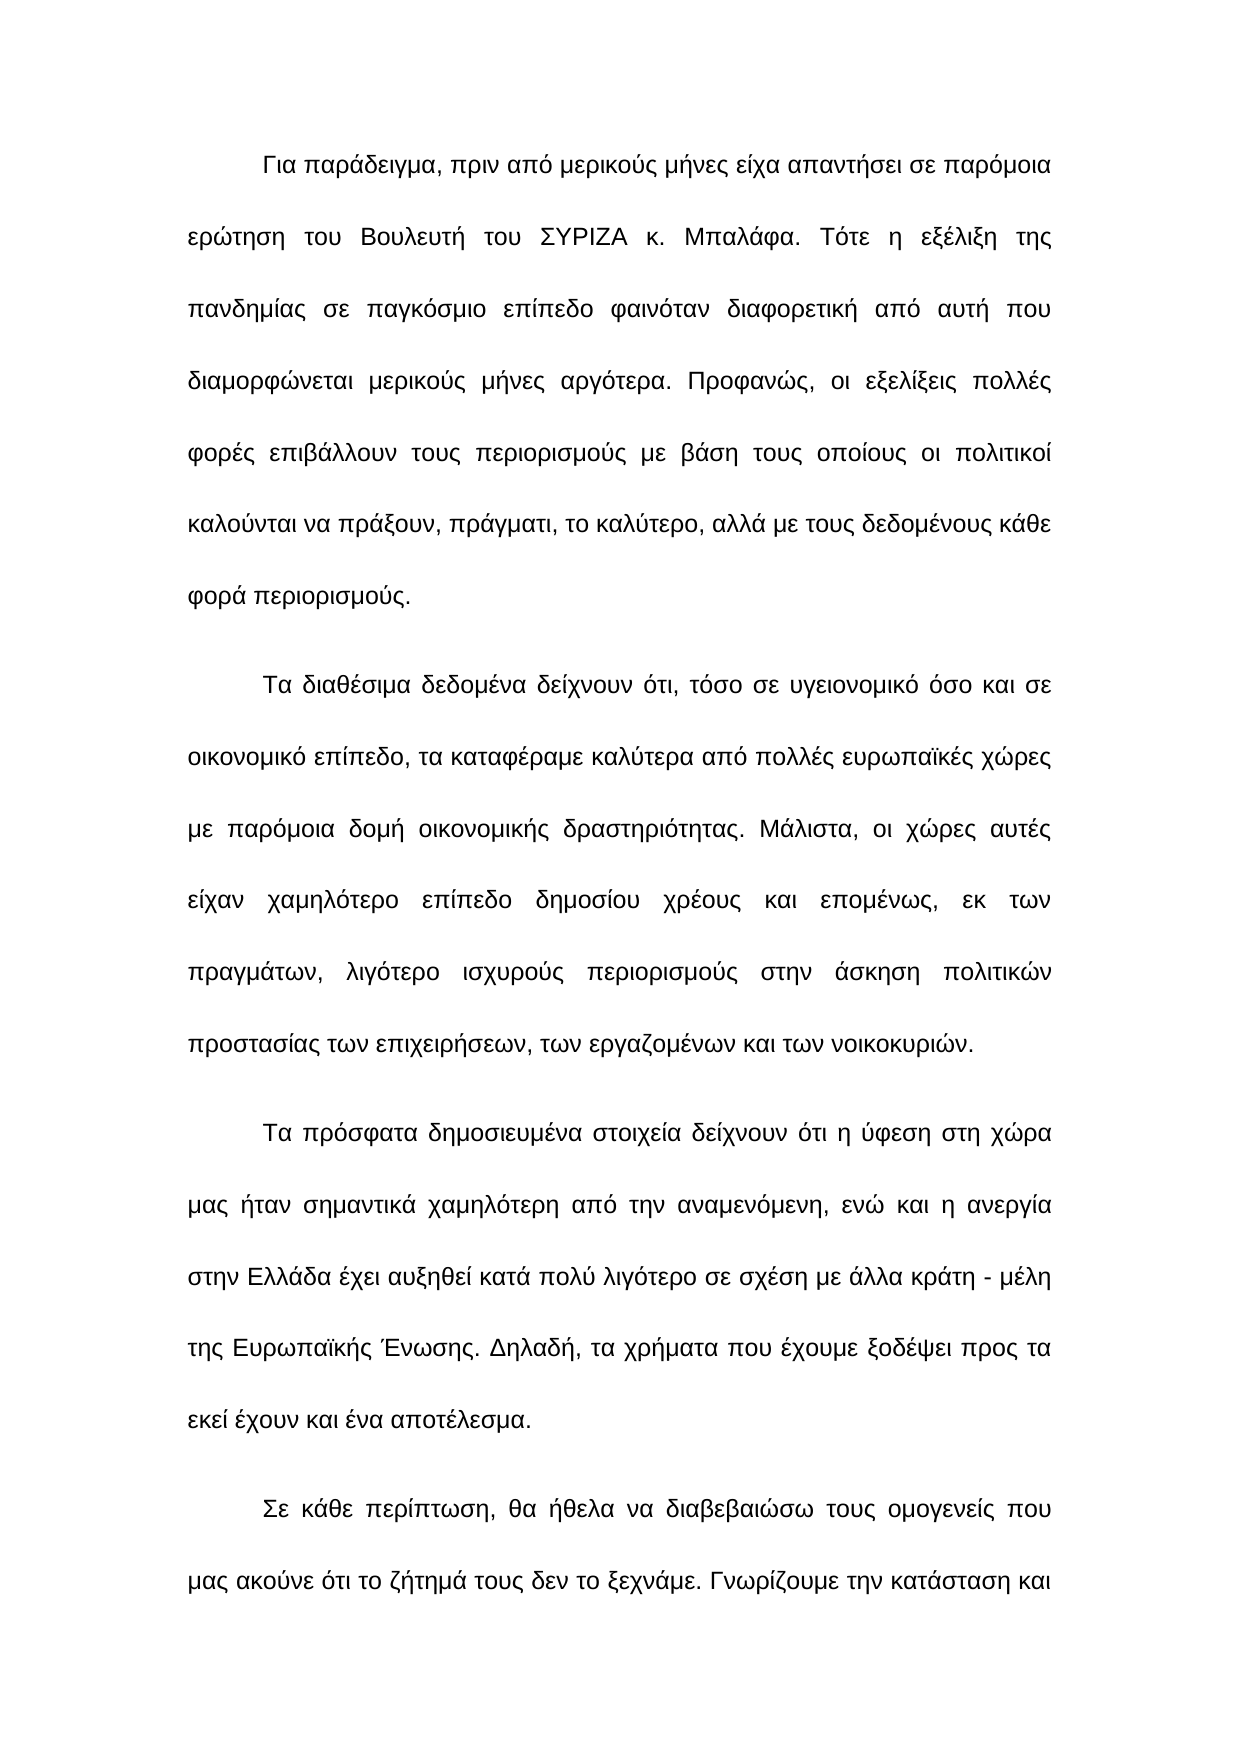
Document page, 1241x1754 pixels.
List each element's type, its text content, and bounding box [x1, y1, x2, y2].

text Τα πρόσφατα δημοσιευμένα στοιχεία δείχνουν ότι η ύφεση στη χώρα μας ήταν σημαντικά χαμηλότερη από την αναμενόμενη, ενώ και η ανεργία στην Ελλάδα έχει αυξηθεί κατά πολύ λιγότερο σε σχέση με άλλα κράτη - μέλη της Ευρωπαϊκής Ένωσης. Δηλαδή, τα χρήματα που έχουμε ξοδέψει προς τα εκεί έχουν και ένα αποτέλεσμα. [187, 1118, 1053, 1434]
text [187, 1494, 1053, 1594]
text Τα διαθέσιμα δεδομένα δείχνουν ότι, τόσο σε υγειονομικό όσο και σε οικονομικό επίπεδο, τα καταφέραμε καλύτερα από πολλές ευρωπαϊκές χώρες με παρόμοια δομή οικονομικής δραστηριότητας. Μάλιστα, οι χώρες αυτές είχαν χαμηλότερο επίπεδο δημοσίου χρέους και επομένως, εκ των πραγμάτων, λιγότερο ισχυρούς περιορισμούς στην άσκηση πολιτικών προστασίας των επιχειρήσεων, των εργαζομένων και των νοικοκυριών. [187, 670, 1053, 1058]
text Για παράδειγμα, πριν από μερικούς μήνες είχα απαντήσει σε παρόμοια ερώτηση του Βουλευτή του ΣΥΡΙΖΑ κ. Μπαλάφα. Τότε η εξέλιξη της πανδημίας σε παγκόσμιο επίπεδο φαινόταν διαφορετική από αυτή που διαμορφώνεται μερικούς μήνες αργότερα. Προφανώς, οι εξελίξεις πολλές φορές επιβάλλουν τους περιορισμούς με βάση τους οποίους οι πολιτικοί καλούνται να πράξουν, πράγματι, το καλύτερο, αλλά με τους δεδομένους κάθε φορά περιορισμούς. [187, 150, 1053, 610]
